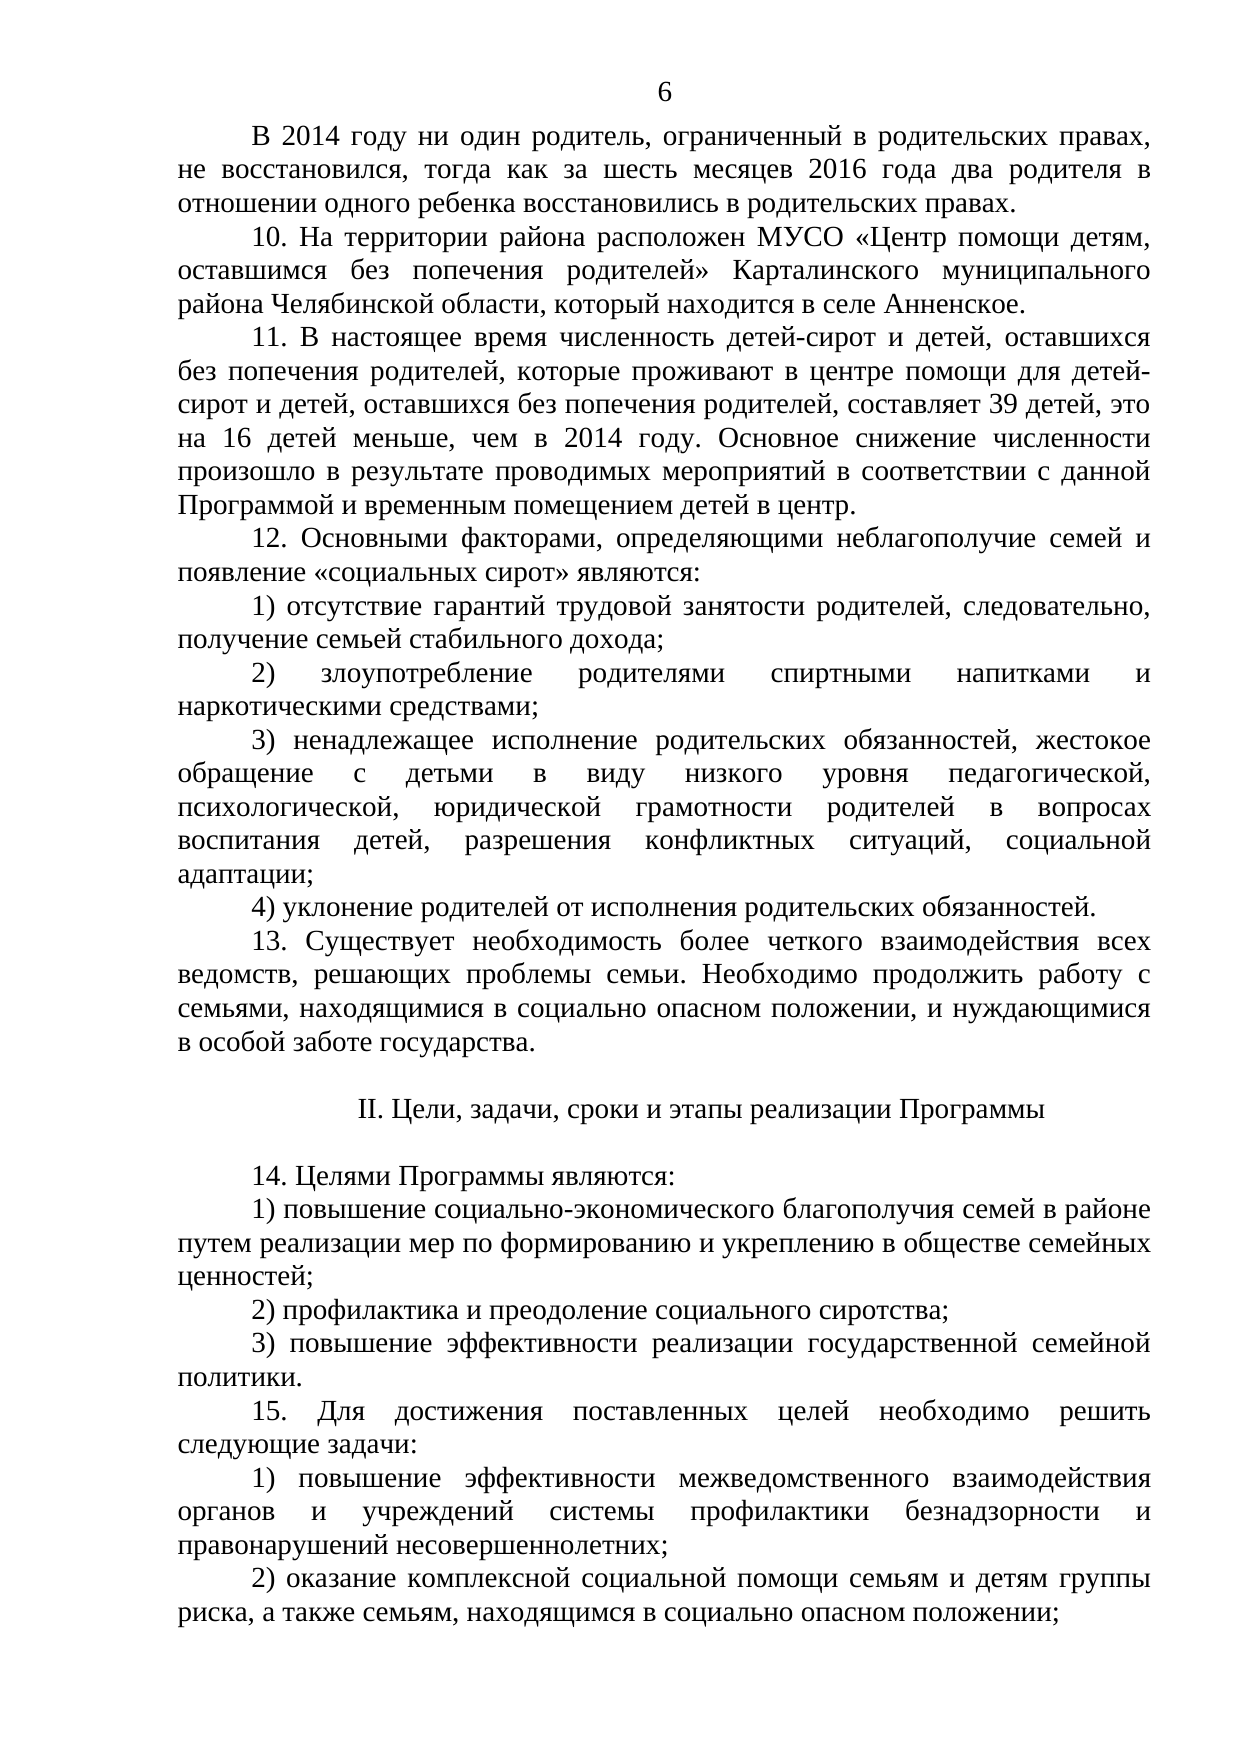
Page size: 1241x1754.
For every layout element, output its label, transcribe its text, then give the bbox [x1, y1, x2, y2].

text 1) повышение социально-экономического благополучия семей в районе путем реализации мер по формированию и укреплению в обществе семейных ценностей; [177, 1191, 1152, 1292]
text 11. В настоящее время численность детей-сирот и детей, оставшихся без попечения родителей, которые проживают в центре помощи для детей-сирот и детей, оставшихся без попечения родителей, составляет 39 детей, это на 16 детей меньше, чем в 2014 году. Основное снижение численности произошло в результате проводимых мероприятий в соответствии с данной Программой и временным помещением детей в центр. [177, 319, 1152, 521]
text 3) ненадлежащее исполнение родительских обязанностей, жестокое обращение с детьми в виду низкого уровня педагогической, психологической, юридической грамотности родителей в вопросах воспитания детей, разрешения конфликтных ситуаций, социальной адаптации; [177, 722, 1152, 889]
text 2) злоупотребление родителями спиртными напитками и наркотическими средствами; [177, 655, 1152, 722]
text 1) повышение эффективности межведомственного взаимодействия органов и учреждений системы профилактики безнадзорности и правонарушений несовершеннолетних; [177, 1460, 1152, 1560]
text В 2014 году ни один родитель, ограниченный в родительских правах, не восстановился, тогда как за шесть месяцев 2016 года два родителя в отношении одного ребенка восстановились в родительских правах. [177, 118, 1152, 219]
text 10. На территории района расположен МУСО «Центр помощи детям, оставшимся без попечения родителей» Карталинского муниципального района Челябинской области, который находится в селе Анненское. [177, 219, 1152, 319]
text 2) профилактика и преодоление социального сиротства; [177, 1292, 1152, 1326]
text 4) уклонение родителей от исполнения родительских обязанностей. [177, 889, 1152, 923]
text 2) оказание комплексной социальной помощи семьям и детям группы риска, а также семьям, находящимся в социально опасном положении; [177, 1560, 1152, 1627]
text 15. Для достижения поставленных целей необходимо решить следующие задачи: [177, 1393, 1152, 1460]
text 13. Существует необходимость более четкого взаимодействия всех ведомств, решающих проблемы семьи. Необходимо продолжить работу с семьями, находящимися в социально опасном положении, и нуждающимися в особой заботе государства. [177, 923, 1152, 1057]
text 14. Целями Программы являются: [177, 1158, 1152, 1191]
text 1) отсутствие гарантий трудовой занятости родителей, следовательно, получение семьей стабильного дохода; [177, 588, 1152, 655]
text II. Цели, задачи, сроки и этапы реализации Программы [177, 1091, 1152, 1124]
text 12. Основными факторами, определяющими неблагополучие семей и появление «социальных сирот» являются: [177, 521, 1152, 588]
text 3) повышение эффективности реализации государственной семейной политики. [177, 1326, 1152, 1393]
